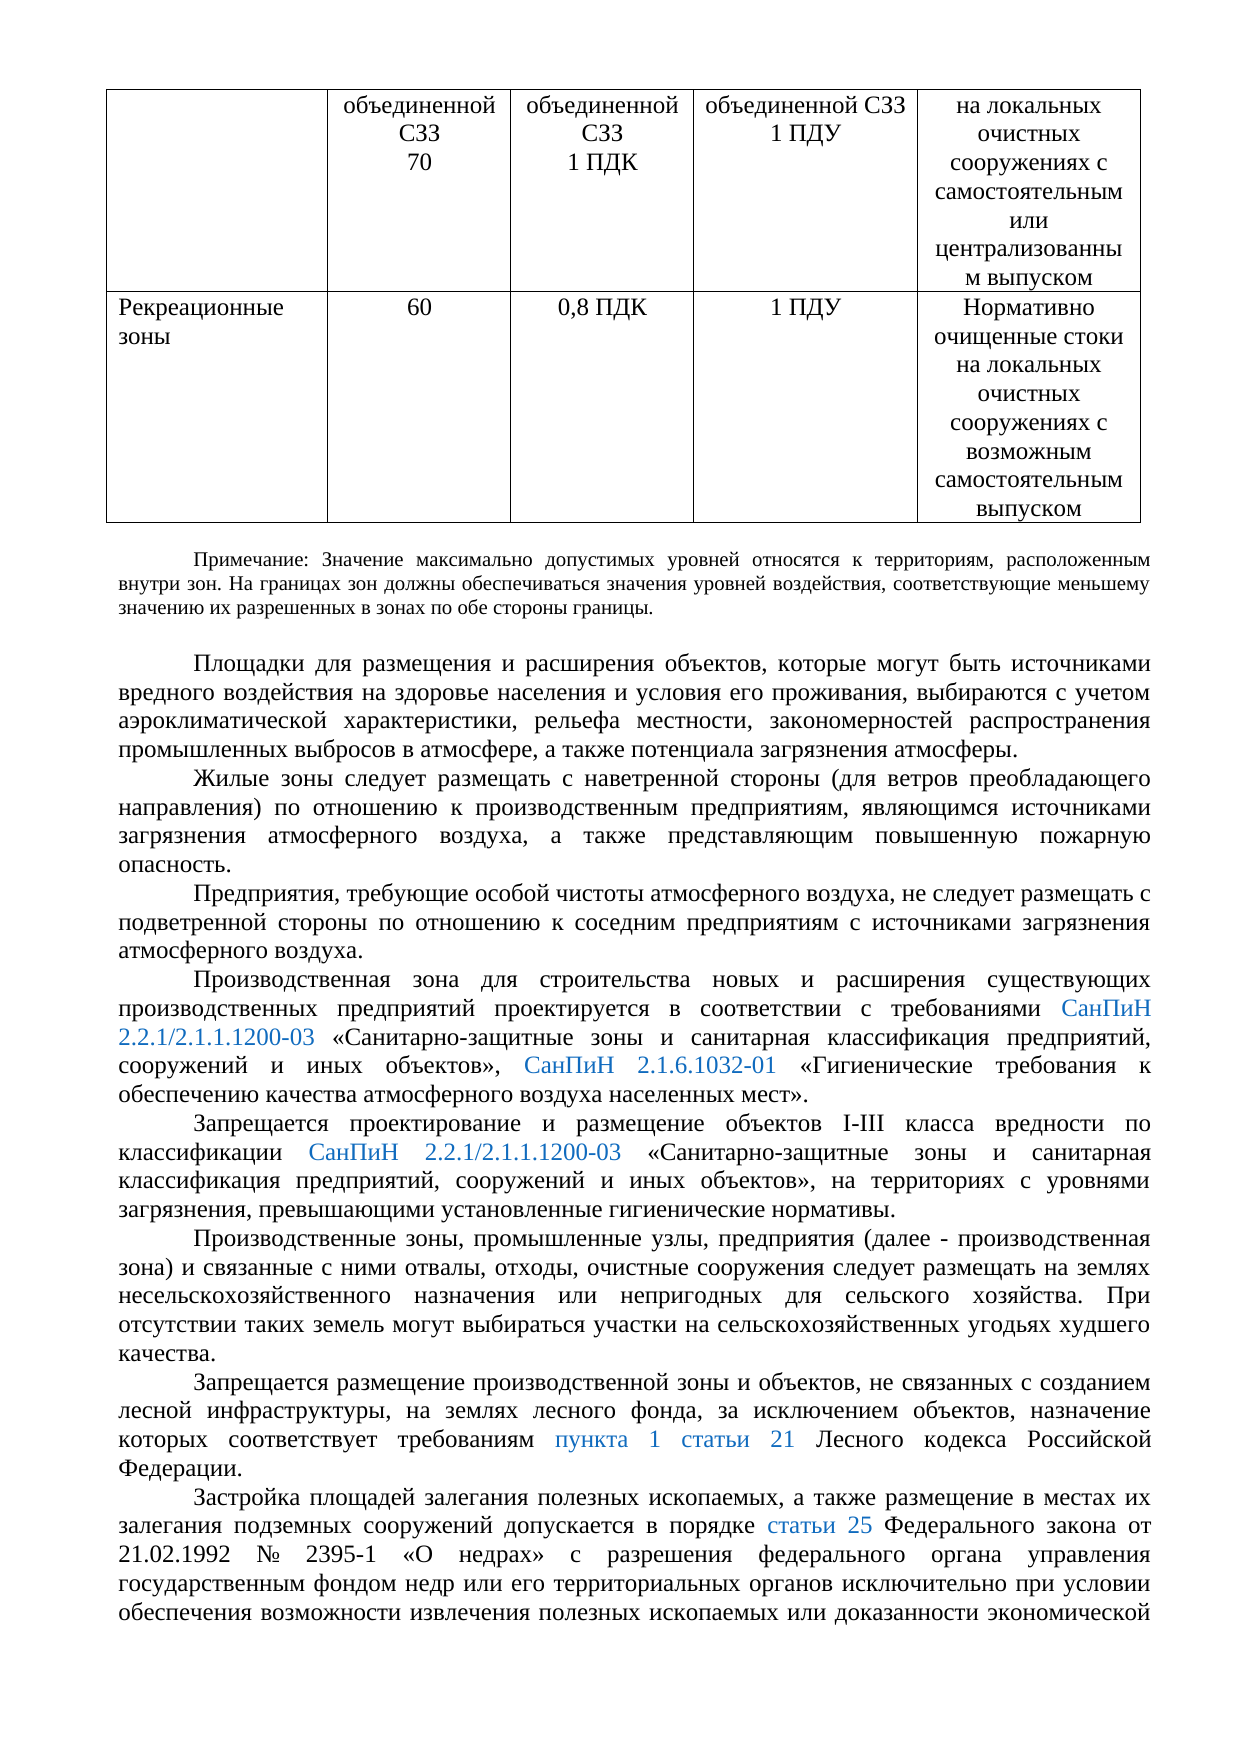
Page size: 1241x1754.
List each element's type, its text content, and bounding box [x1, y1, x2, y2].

text Производственная зона для строительства новых и расширения существующих производственных предприятий проектируется в соответствии с требованиями СанПиН 2.2.1/2.1.1.1200-03 «Санитарно-защитные зоны и санитарная классификация предприятий, сооружений и иных объектов», СанПиН 2.1.6.1032-01 «Гигиенические требования к обеспечению качества атмосферного воздуха населенных мест». [118, 964, 1152, 1108]
text Площадки для размещения и расширения объектов, которые могут быть источниками вредного воздействия на здоровье населения и условия его проживания, выбираются с учетом аэроклиматической характеристики, рельефа местности, закономерностей распространения промышленных выбросов в атмосфере, а также потенциала загрязнения атмосферы. [118, 648, 1152, 763]
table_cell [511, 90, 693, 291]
text Жилые зоны следует размещать с наветренной стороны (для ветров преобладающего направления) по отношению к производственным предприятиям, являющимся источниками загрязнения атмосферного воздуха, а также представляющим повышенную пожарную опасность. [118, 763, 1152, 878]
text Предприятия, требующие особой чистоты атмосферного воздуха, не следует размещать с подветренной стороны по отношению к соседним предприятиям с источниками загрязнения атмосферного воздуха. [118, 878, 1152, 964]
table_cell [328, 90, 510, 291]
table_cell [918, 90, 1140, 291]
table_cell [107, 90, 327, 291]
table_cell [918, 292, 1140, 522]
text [118, 1482, 1152, 1626]
text Производственные зоны, промышленные узлы, предприятия (далее - производственная зона) и связанные с ними отвалы, отходы, очистные сооружения следует размещать на землях несельскохозяйственного назначения или непригодных для сельского хозяйства. При отсутствии таких земель могут выбираться участки на сельскохозяйственных угодьях худшего качества. [118, 1223, 1152, 1367]
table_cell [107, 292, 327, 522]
text Запрещается размещение производственной зоны и объектов, не связанных с созданием лесной инфраструктуры, на землях лесного фонда, за исключением объектов, назначение которых соответствует требованиям пункта 1 статьи 21 Лесного кодекса Российской Федерации. [118, 1367, 1152, 1482]
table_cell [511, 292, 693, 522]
text Запрещается проектирование и размещение объектов I-III класса вредности по классификации СанПиН 2.2.1/2.1.1.1200-03 «Санитарно-защитные зоны и санитарная классификация предприятий, сооружений и иных объектов», на территориях с уровнями загрязнения, превышающими установленные гигиенические нормативы. [118, 1108, 1152, 1223]
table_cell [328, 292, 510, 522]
text Примечание: Значение максимально допустимых уровней относятся к территориям, расположенным внутри зон. На границах зон должны обеспечиваться значения уровней воздействия, соответствующие меньшему значению их разрешенных в зонах по обе стороны границы. [118, 547, 1152, 619]
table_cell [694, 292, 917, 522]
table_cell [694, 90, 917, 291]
